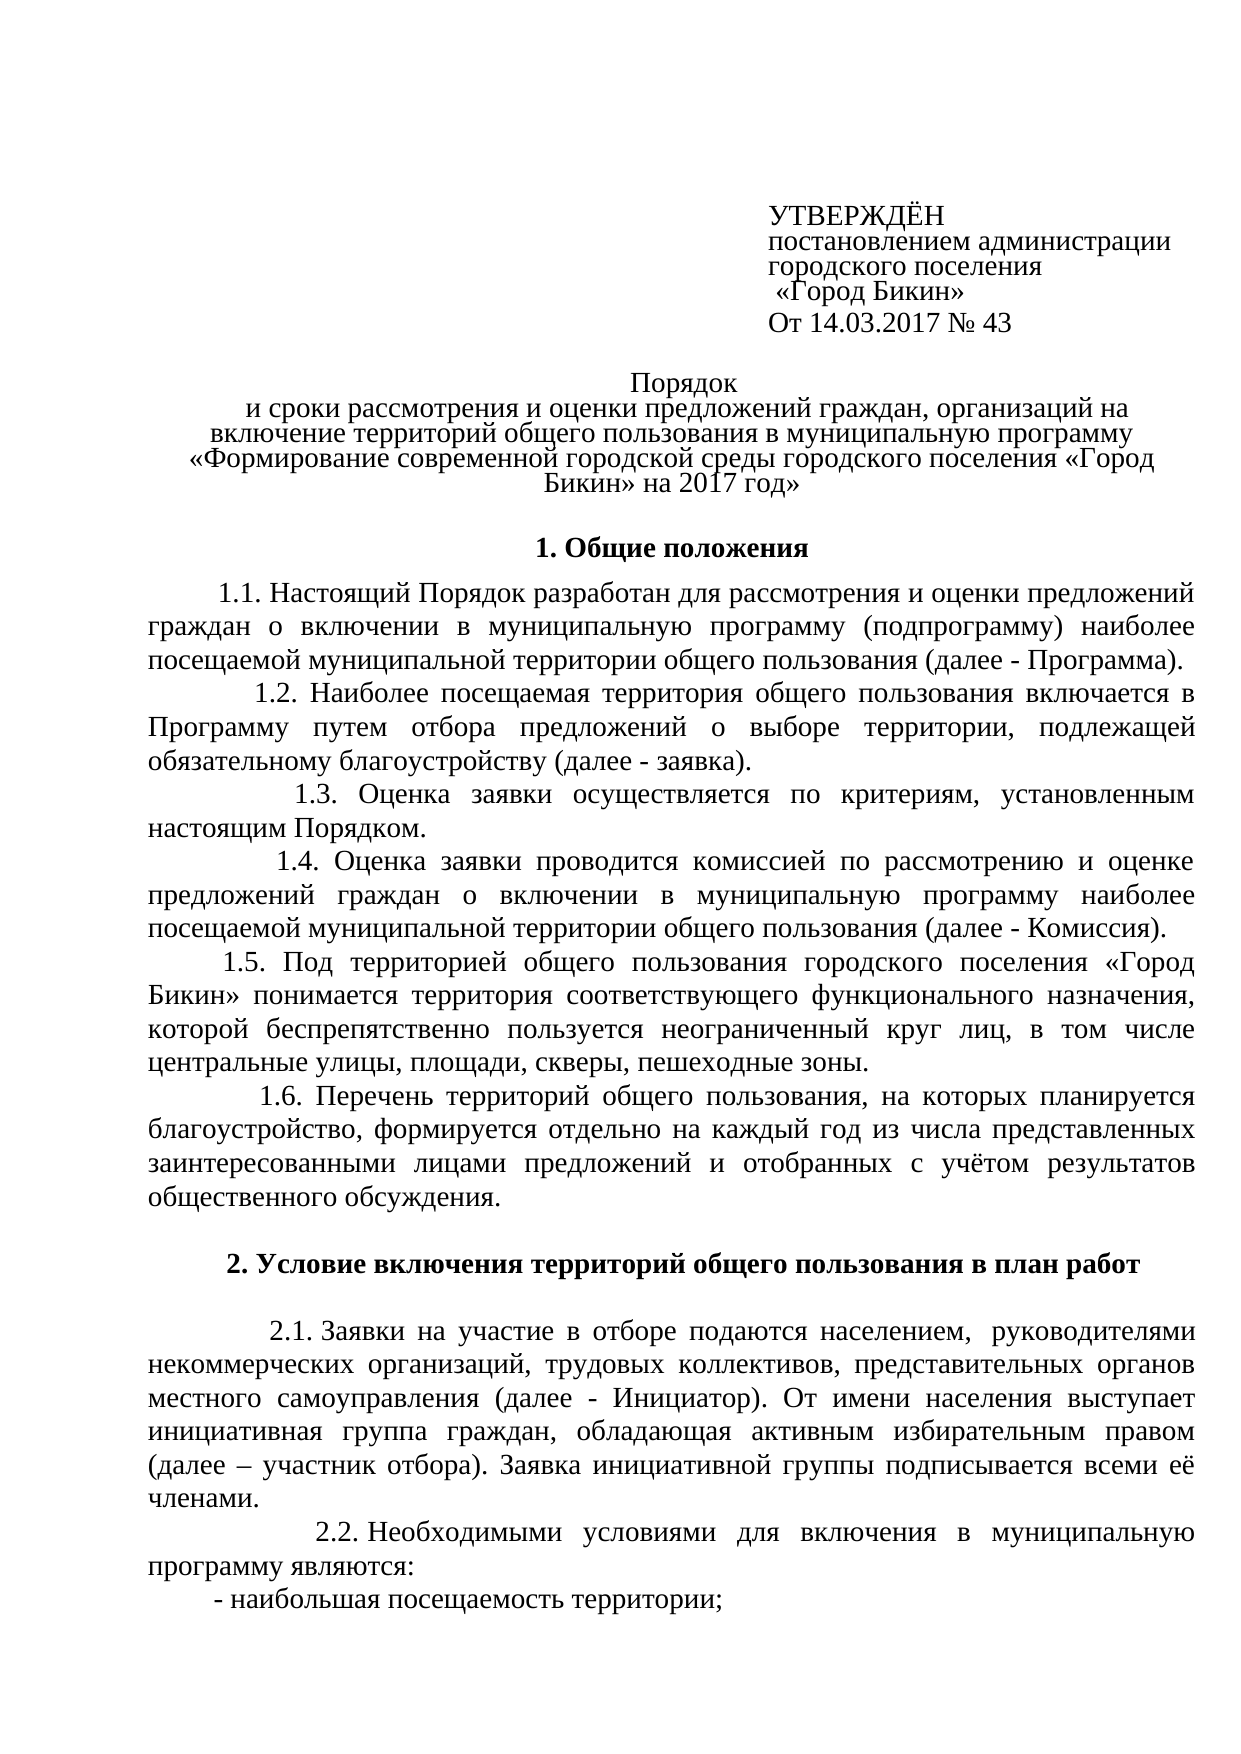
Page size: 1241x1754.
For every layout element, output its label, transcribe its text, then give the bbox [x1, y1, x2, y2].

text 1.5. Под территорией общего пользования городского поселения «Город Бикин» понимается территория соответствующего функционального назначения, которой беспрепятственно пользуется неограниченный круг лиц, в том числе центральные улицы, площади, скверы, пешеходные зоны. [148, 944, 1196, 1078]
text УТВЕРЖДЁН [768, 205, 1196, 230]
text Порядок [148, 372, 1196, 397]
text 1. Общие положения [148, 531, 1196, 564]
text 2.1. Заявки на участие в отборе подаются населением, руководителями некоммерческих организаций, трудовых коллективов, представительных органов местного самоуправления (далее - Инициатор). От имени населения выступает инициативная группа граждан, обладающая активным избирательным правом (далее – участник отбора). Заявка инициативной группы подписывается всеми её членами. [148, 1313, 1196, 1514]
text От 14.03.2017 № 43 [768, 305, 1196, 338]
text 1.6. Перечень территорий общего пользования, на которых планируется благоустройство, формируется отдельно на каждый год из числа представленных заинтересованными лицами предложений и отобранных с учётом результатов общественного обсуждения. [148, 1078, 1196, 1212]
text 1.4. Оценка заявки проводится комиссией по рассмотрению и оценке предложений граждан о включении в муниципальную программу наиболее посещаемой муниципальной территории общего пользования (далее - Комиссия). [148, 843, 1196, 944]
text 1.1. Настоящий Порядок разработан для рассмотрения и оценки предложений граждан о включении в муниципальную программу (подпрограмму) наиболее посещаемой муниципальной территории общего пользования (далее - Программа). [148, 575, 1196, 676]
text постановлением администрации [768, 230, 1196, 255]
text - наибольшая посещаемость территории; [148, 1581, 1196, 1615]
text «Город Бикин» [768, 280, 1196, 305]
text 1.3. Оценка заявки осуществляется по критериям, установленным настоящим Порядком. [148, 776, 1196, 843]
text и сроки рассмотрения и оценки предложений граждан, организаций на включение территорий общего пользования в муниципальную программу «Формирование современной городской среды городского поселения «Город Бикин» на 2017 год» [148, 397, 1196, 497]
text городского поселения [768, 255, 1196, 280]
text 1.2. Наиболее посещаемая территория общего пользования включается в Программу путем отбора предложений о выборе территории, подлежащей обязательному благоустройству (далее - заявка). [148, 676, 1196, 776]
text 2. Условие включения территорий общего пользования в план работ [148, 1246, 1196, 1279]
text 2.2. Необходимыми условиями для включения в муниципальную программу являются: [148, 1514, 1196, 1581]
